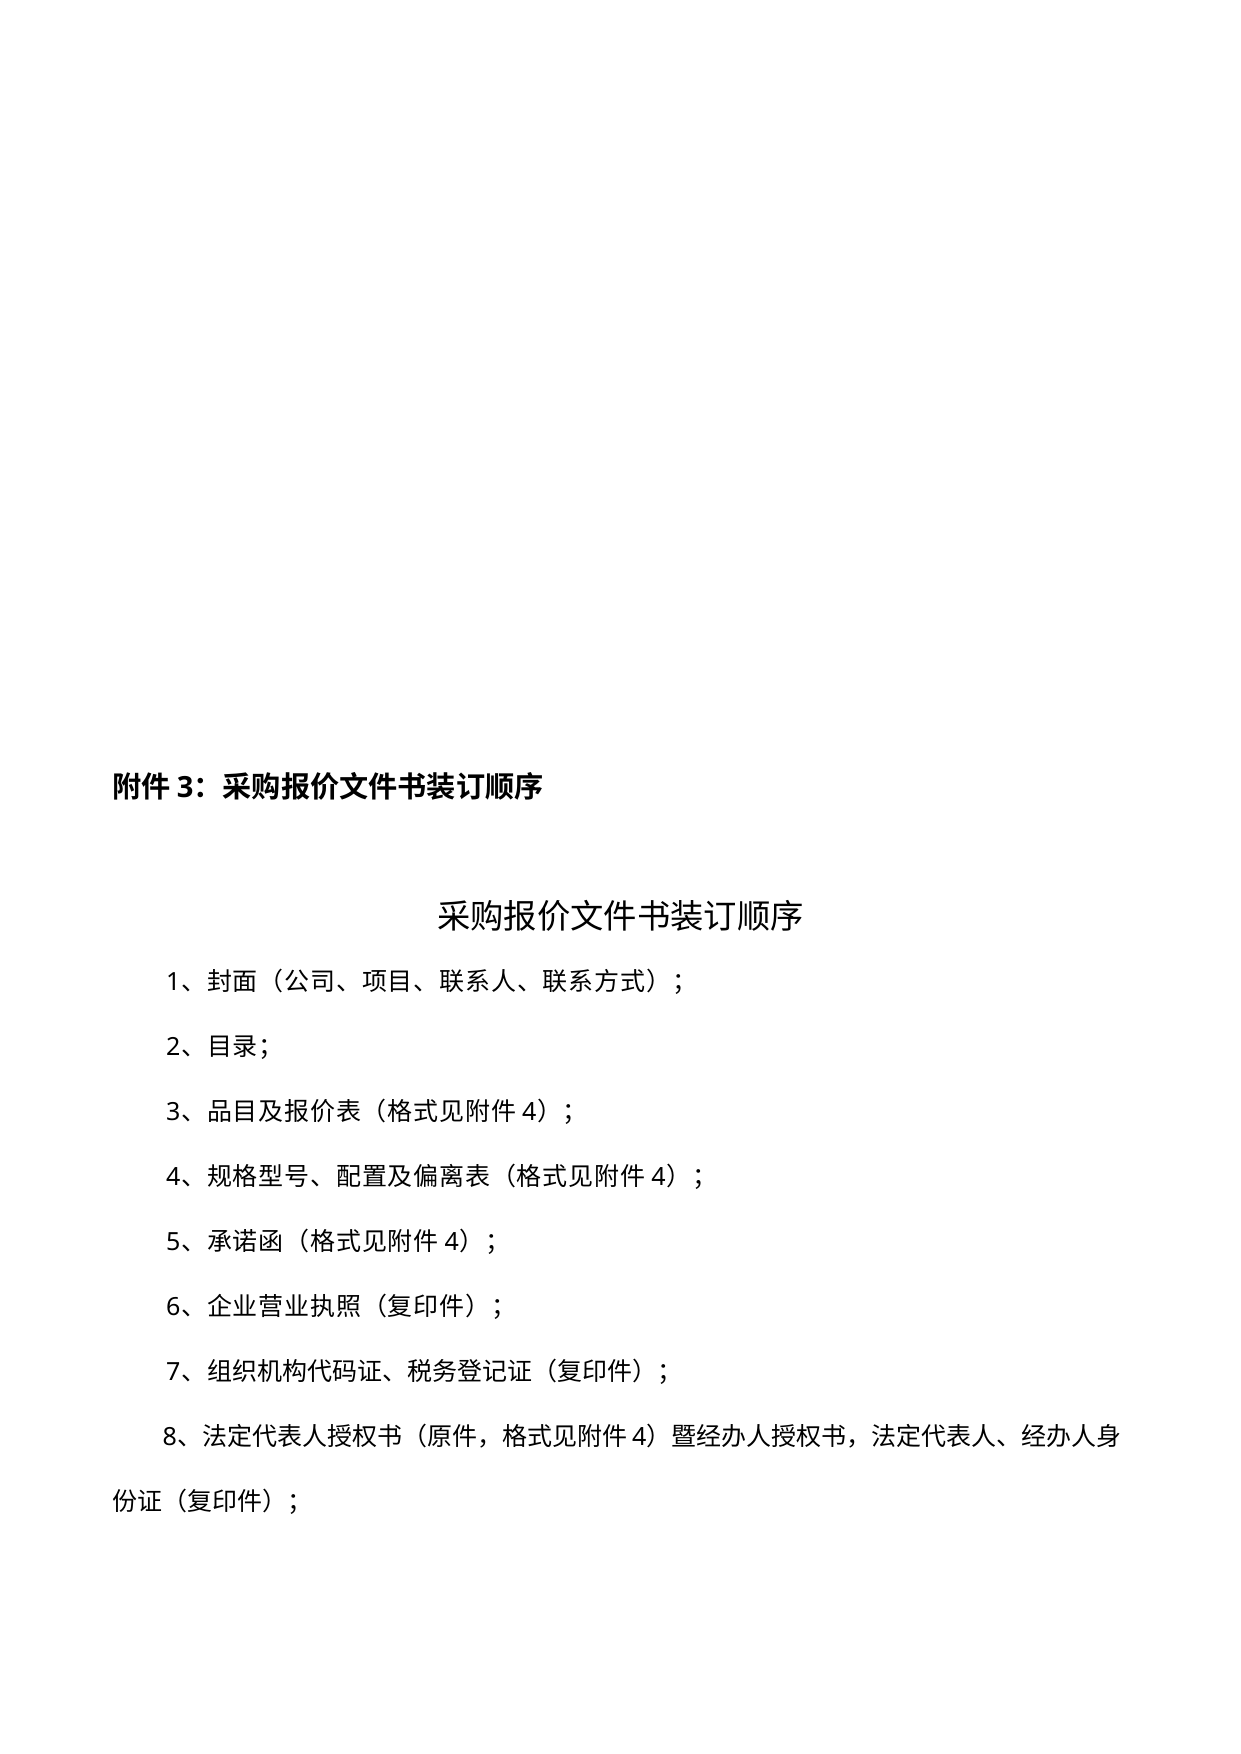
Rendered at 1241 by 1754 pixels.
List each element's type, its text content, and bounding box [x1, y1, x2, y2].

text 3、品目及报价表（格式见附件4）； [112, 1077, 1128, 1142]
text 2、目录； [112, 1012, 1128, 1077]
text 8、法定代表人授权书（原件，格式见附件4）暨经办人授权书，法定代表人、经办人身份证（复印件）； [112, 1402, 1128, 1532]
text 7、组织机构代码证、税务登记证（复印件）； [112, 1337, 1128, 1402]
text 6、企业营业执照（复印件）； [112, 1272, 1128, 1337]
text 4、规格型号、配置及偏离表（格式见附件4）； [112, 1142, 1128, 1207]
text 附件3：采购报价文件书装订顺序 [112, 752, 1128, 817]
text 采购报价文件书装订顺序 [112, 882, 1128, 947]
text 1、封面（公司、项目、联系人、联系方式）； [112, 947, 1128, 1012]
text 5、承诺函（格式见附件4）； [112, 1207, 1128, 1272]
